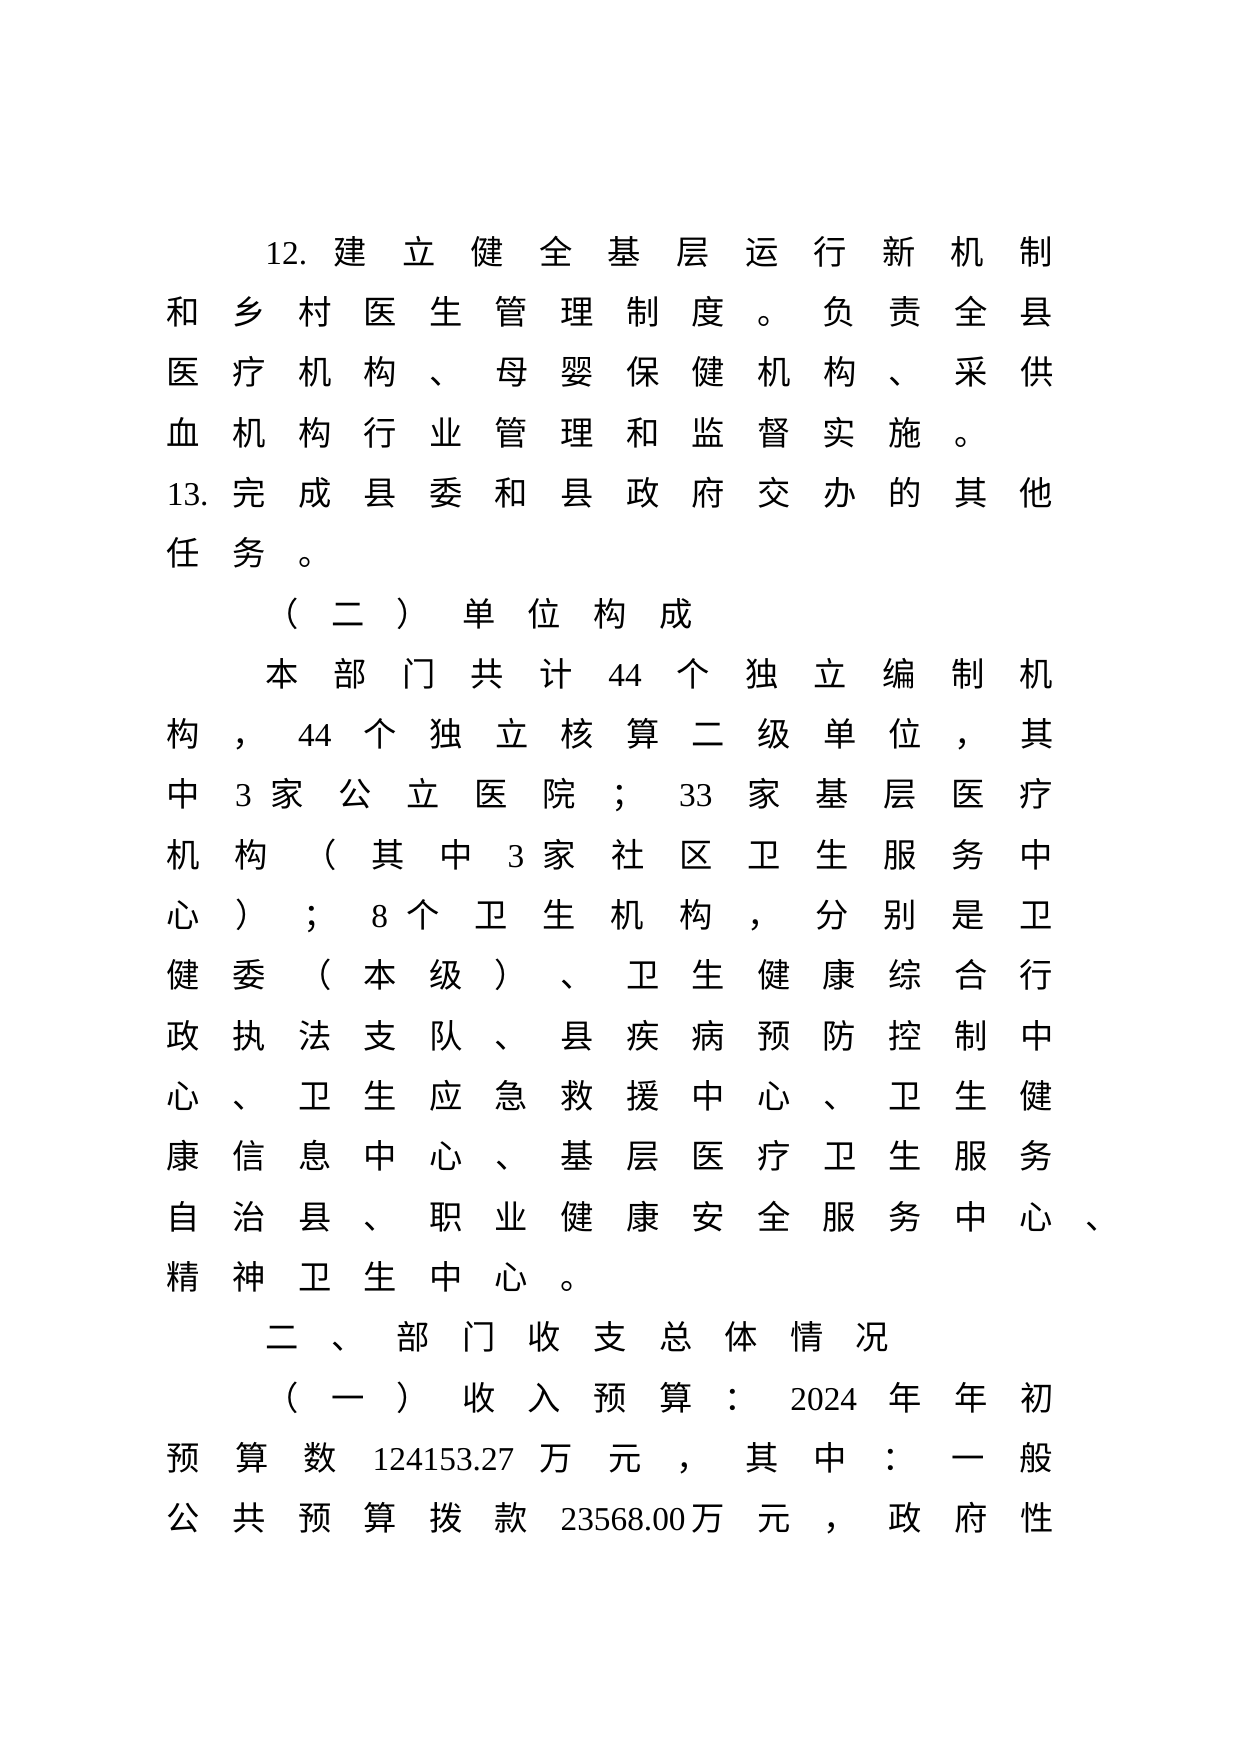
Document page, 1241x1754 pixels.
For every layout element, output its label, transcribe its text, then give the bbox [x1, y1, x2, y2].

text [167, 1365, 1085, 1546]
text 12.建立健全基层运行新机制和乡村医生管理制度。负责全县医疗机构、母婴保健机构、采供血机构行业管理和监督实施。 [167, 219, 1085, 461]
text 13.完成县委和县政府交办的其他任务。 [167, 461, 1085, 581]
text （二）单位构成 [167, 581, 1085, 642]
text 二、部门收支总体情况 [167, 1305, 1085, 1365]
text 本部门共计44个独立编制机构，44个独立核算二级单位，其中3家公立医院；33家基层医疗机构（其中3家社区卫生服务中心）；8个卫生机构，分别是卫健委（本级）、卫生健康综合行政执法支队、县疾病预防控制中心、卫生应急救援中心、卫生健康信息中心、基层医疗卫生服务自治县、职业健康安全服务中心、精神卫生中心。 [167, 642, 1085, 1305]
